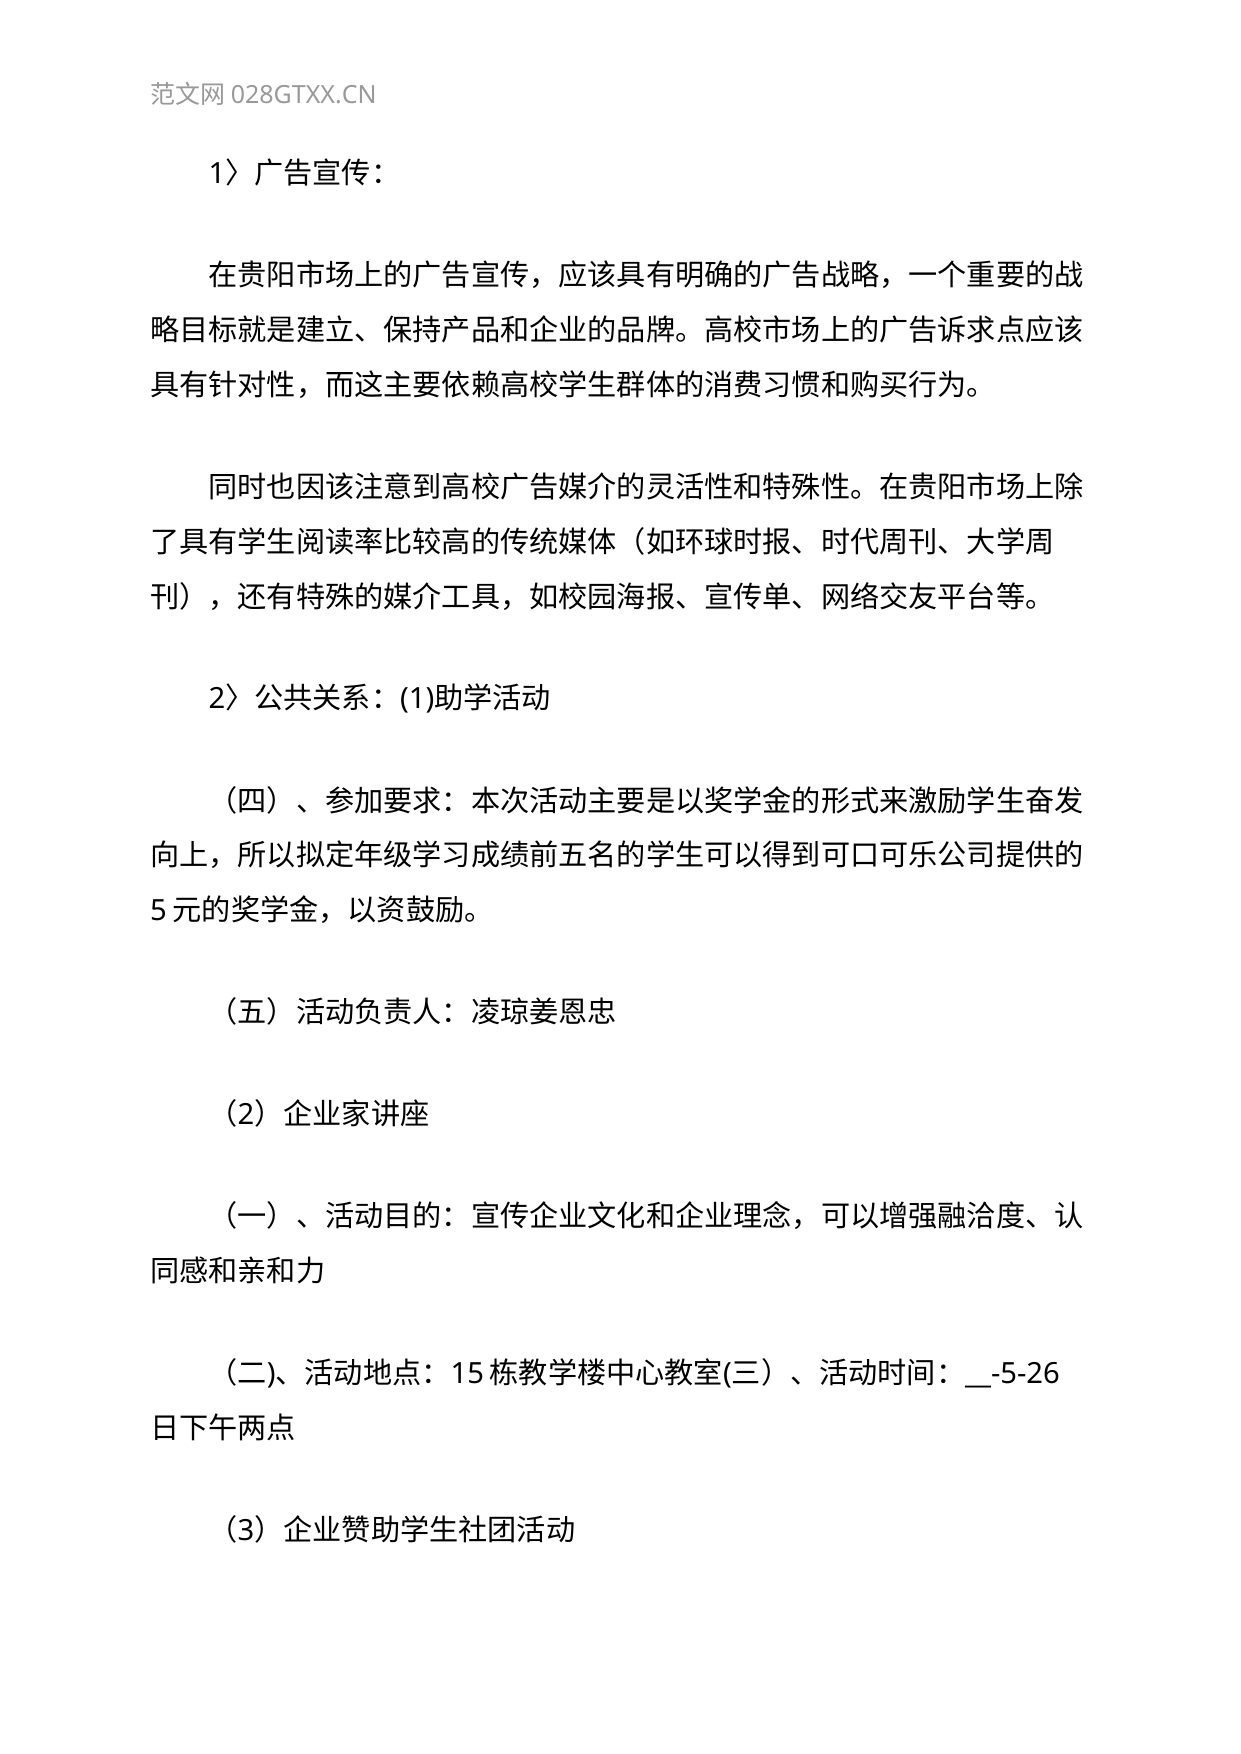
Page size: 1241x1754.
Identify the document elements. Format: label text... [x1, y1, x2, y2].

text （3）企业赞助学生社团活动 [150, 1506, 1090, 1548]
text （2）企业家讲座 [150, 1091, 1090, 1133]
text （五）活动负责人：凌琼姜恩忠 [150, 989, 1090, 1031]
text 同时也因该注意到高校广告媒介的灵活性和特殊性。在贵阳市场上除了具有学生阅读率比较高的传统媒体（如环球时报、时代周刊、大学周刊），还有特殊的媒介工具，如校园海报、宣传单、网络交友平台等。 [150, 463, 1090, 616]
text 1〉广告宣传： [150, 150, 1090, 192]
text 2〉公共关系：(1)助学活动 [150, 675, 1090, 717]
text 在贵阳市场上的广告宣传，应该具有明确的广告战略，一个重要的战略目标就是建立、保持产品和企业的品牌。高校市场上的广告诉求点应该具有针对性，而这主要依赖高校学生群体的消费习惯和购买行为。 [150, 252, 1090, 404]
text （二)、活动地点：15栋教学楼中心教室(三）、活动时间：__-5-26日下午两点 [150, 1349, 1090, 1447]
text （一）、活动目的：宣传企业文化和企业理念，可以增强融洽度、认同感和亲和力 [150, 1193, 1090, 1290]
text （四）、参加要求：本次活动主要是以奖学金的形式来激励学生奋发向上，所以拟定年级学习成绩前五名的学生可以得到可口可乐公司提供的5元的奖学金，以资鼓励。 [150, 777, 1090, 929]
